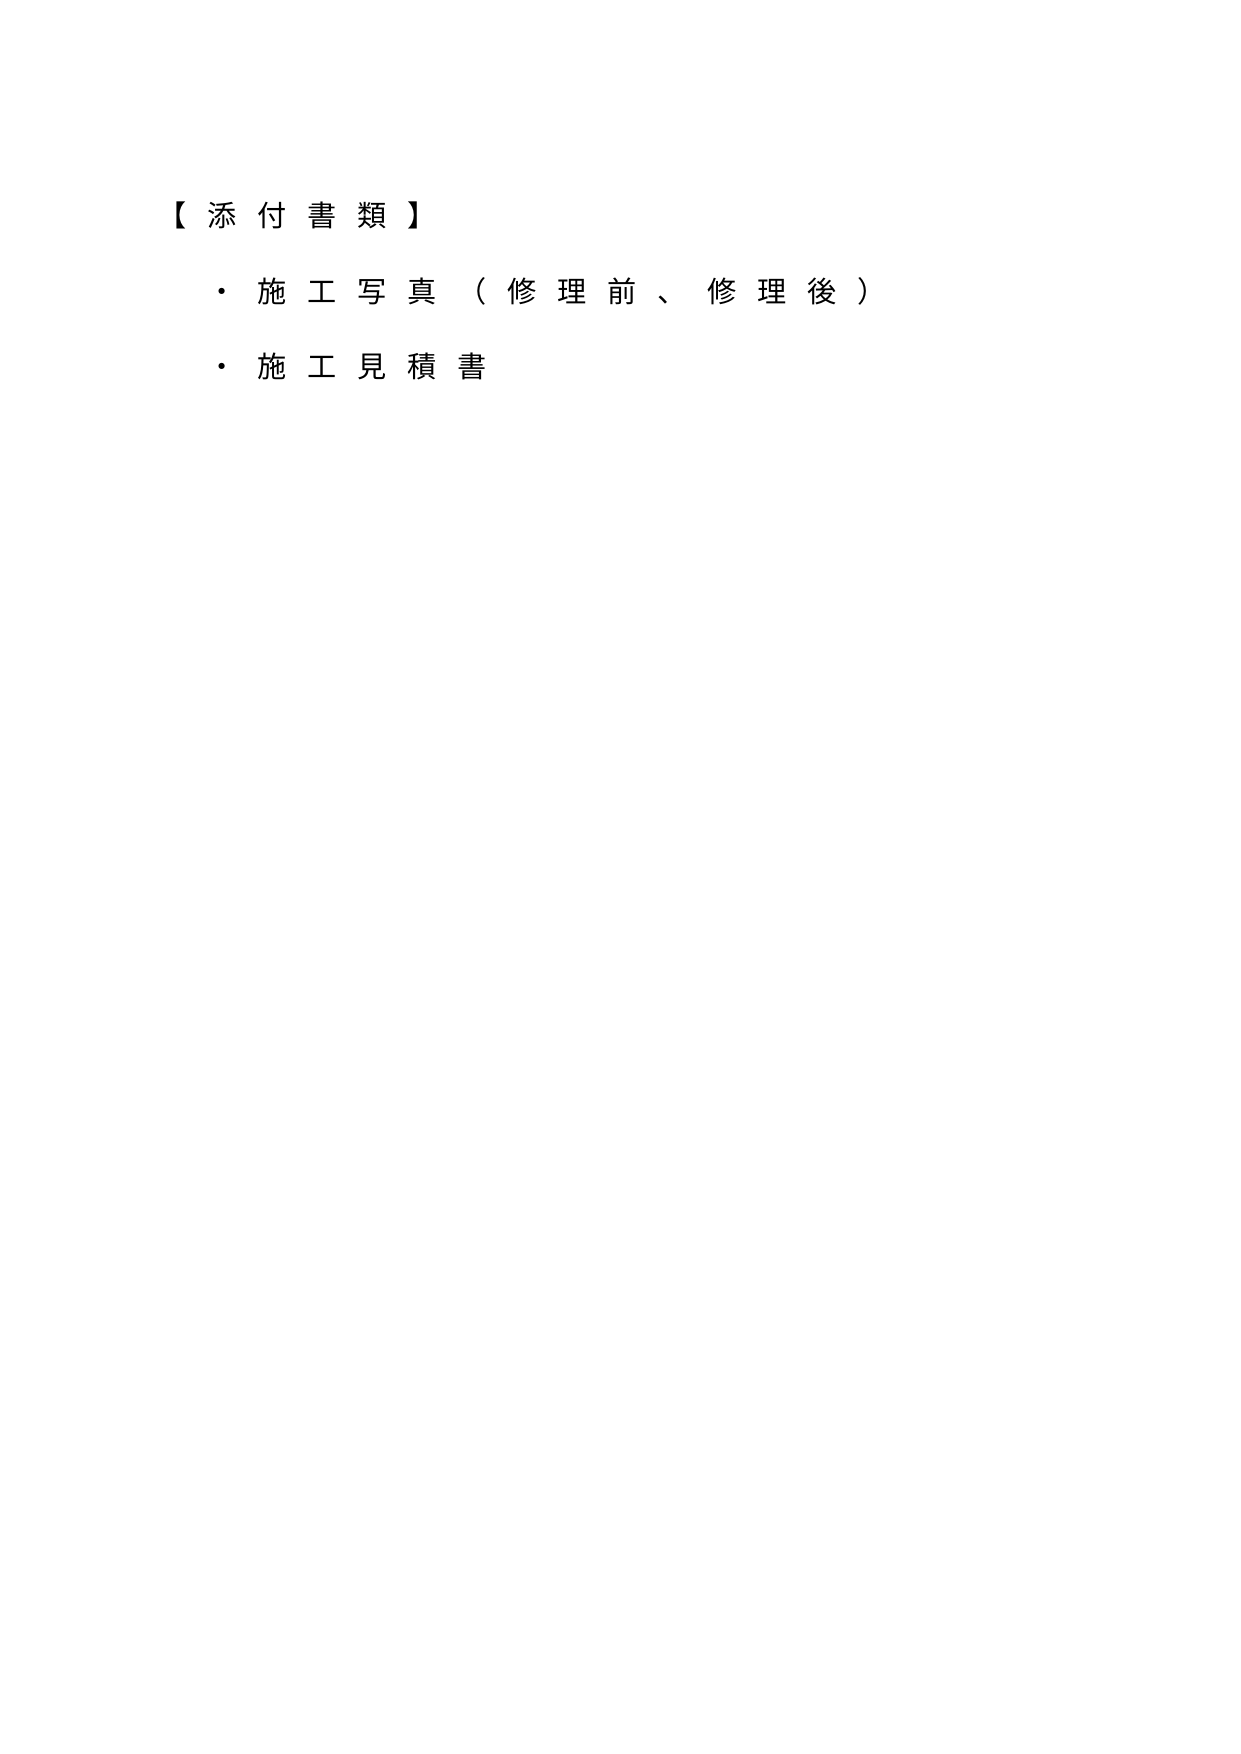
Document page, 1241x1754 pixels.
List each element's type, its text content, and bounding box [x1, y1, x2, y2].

text 【添付書類】 [158, 176, 1083, 251]
text ・施工見積書 [158, 327, 1083, 403]
text ・施工写真（修理前、修理後） [158, 251, 1083, 327]
